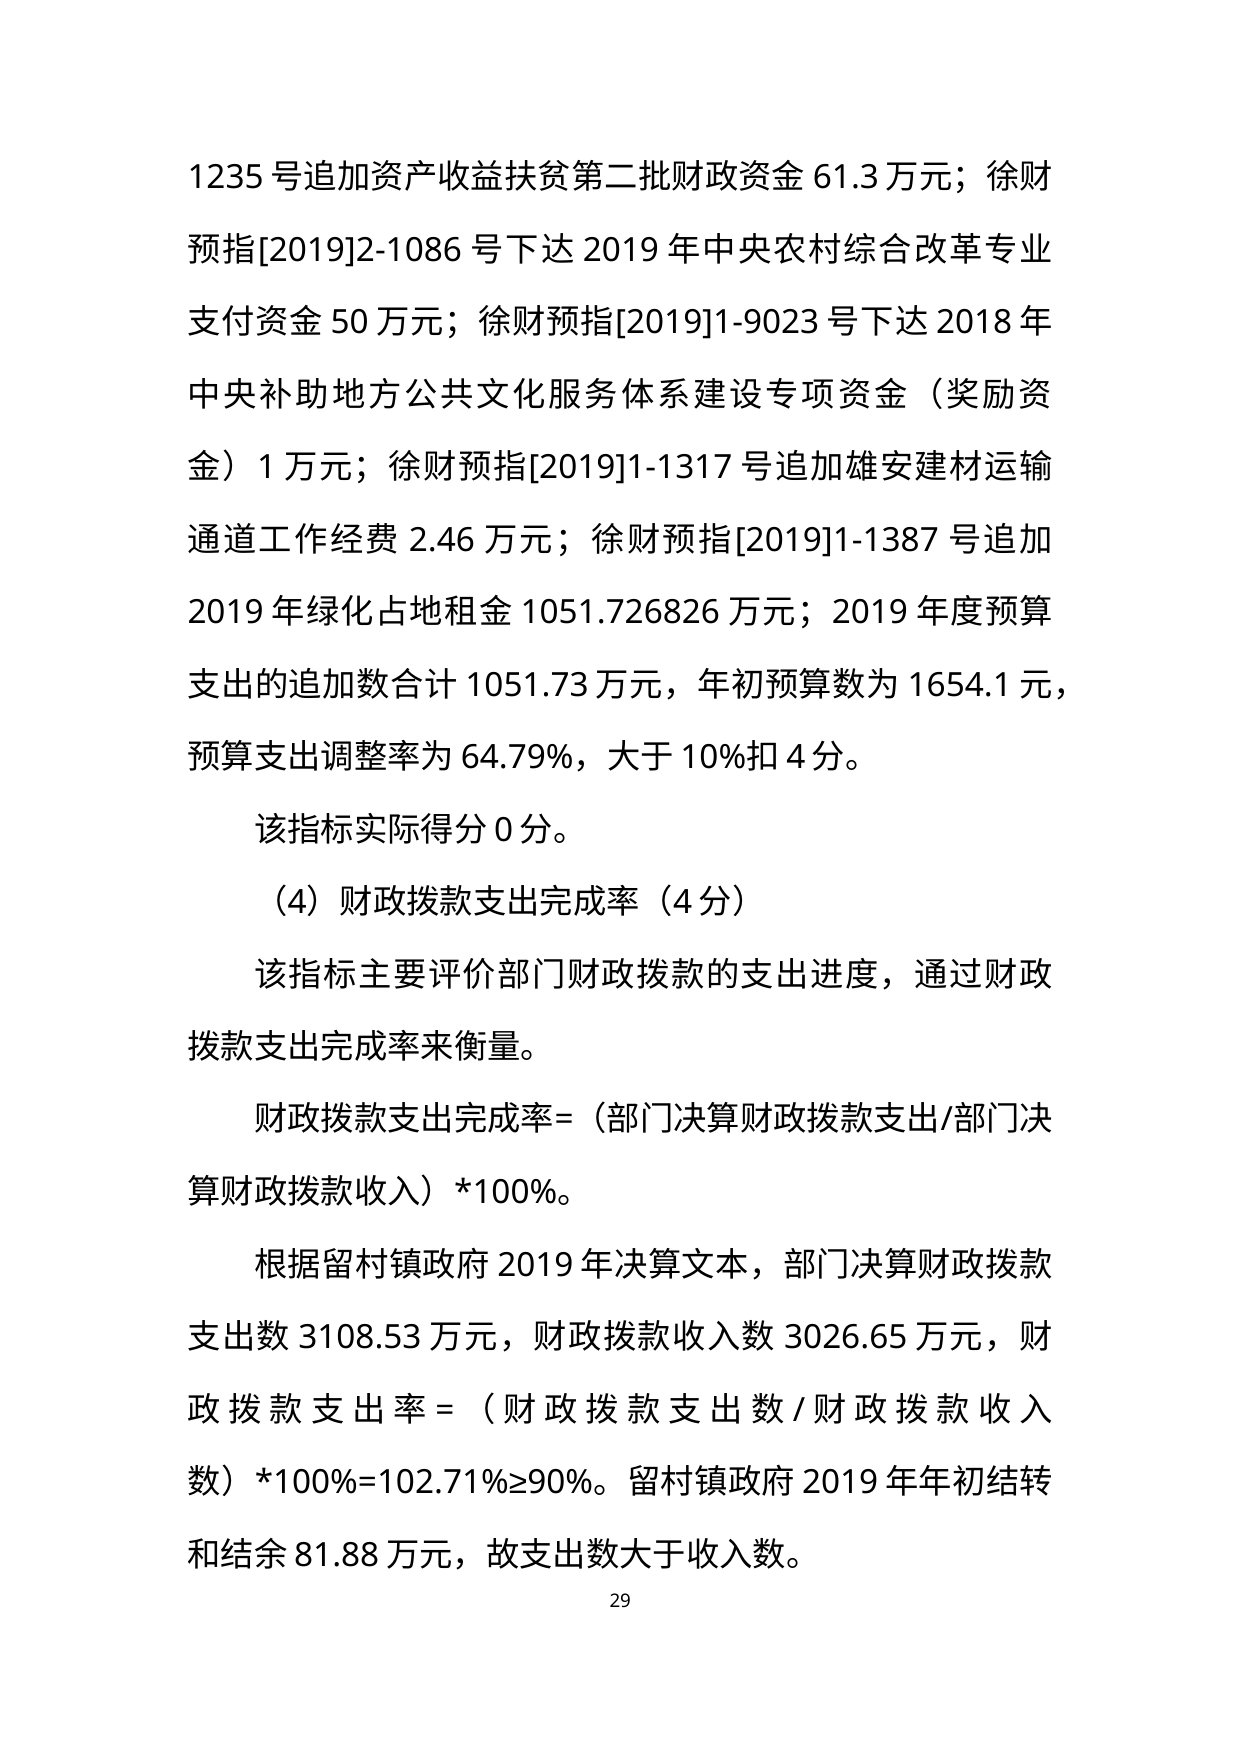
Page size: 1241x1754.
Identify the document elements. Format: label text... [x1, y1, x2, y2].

text 该指标实际得分0分。 [187, 802, 1053, 851]
text 根据留村镇政府2019年决算文本，部门决算财政拨款支出数3108.53万元，财政拨款收入数3026.65万元，财政拨款支出率=（财政拨款支出数/财政拨款收入数）*100%=102.71%≥90%。留村镇政府2019年年初结转和结余81.88万元，故支出数大于收入数。 [187, 1237, 1053, 1576]
text 财政拨款支出完成率=（部门决算财政拨款支出/部门决算财政拨款收入）*100%。 [187, 1092, 1053, 1213]
text （4）财政拨款支出完成率（4分） [187, 875, 1053, 923]
text 该指标主要评价部门财政拨款的支出进度，通过财政拨款支出完成率来衡量。 [187, 948, 1053, 1068]
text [187, 150, 1053, 778]
